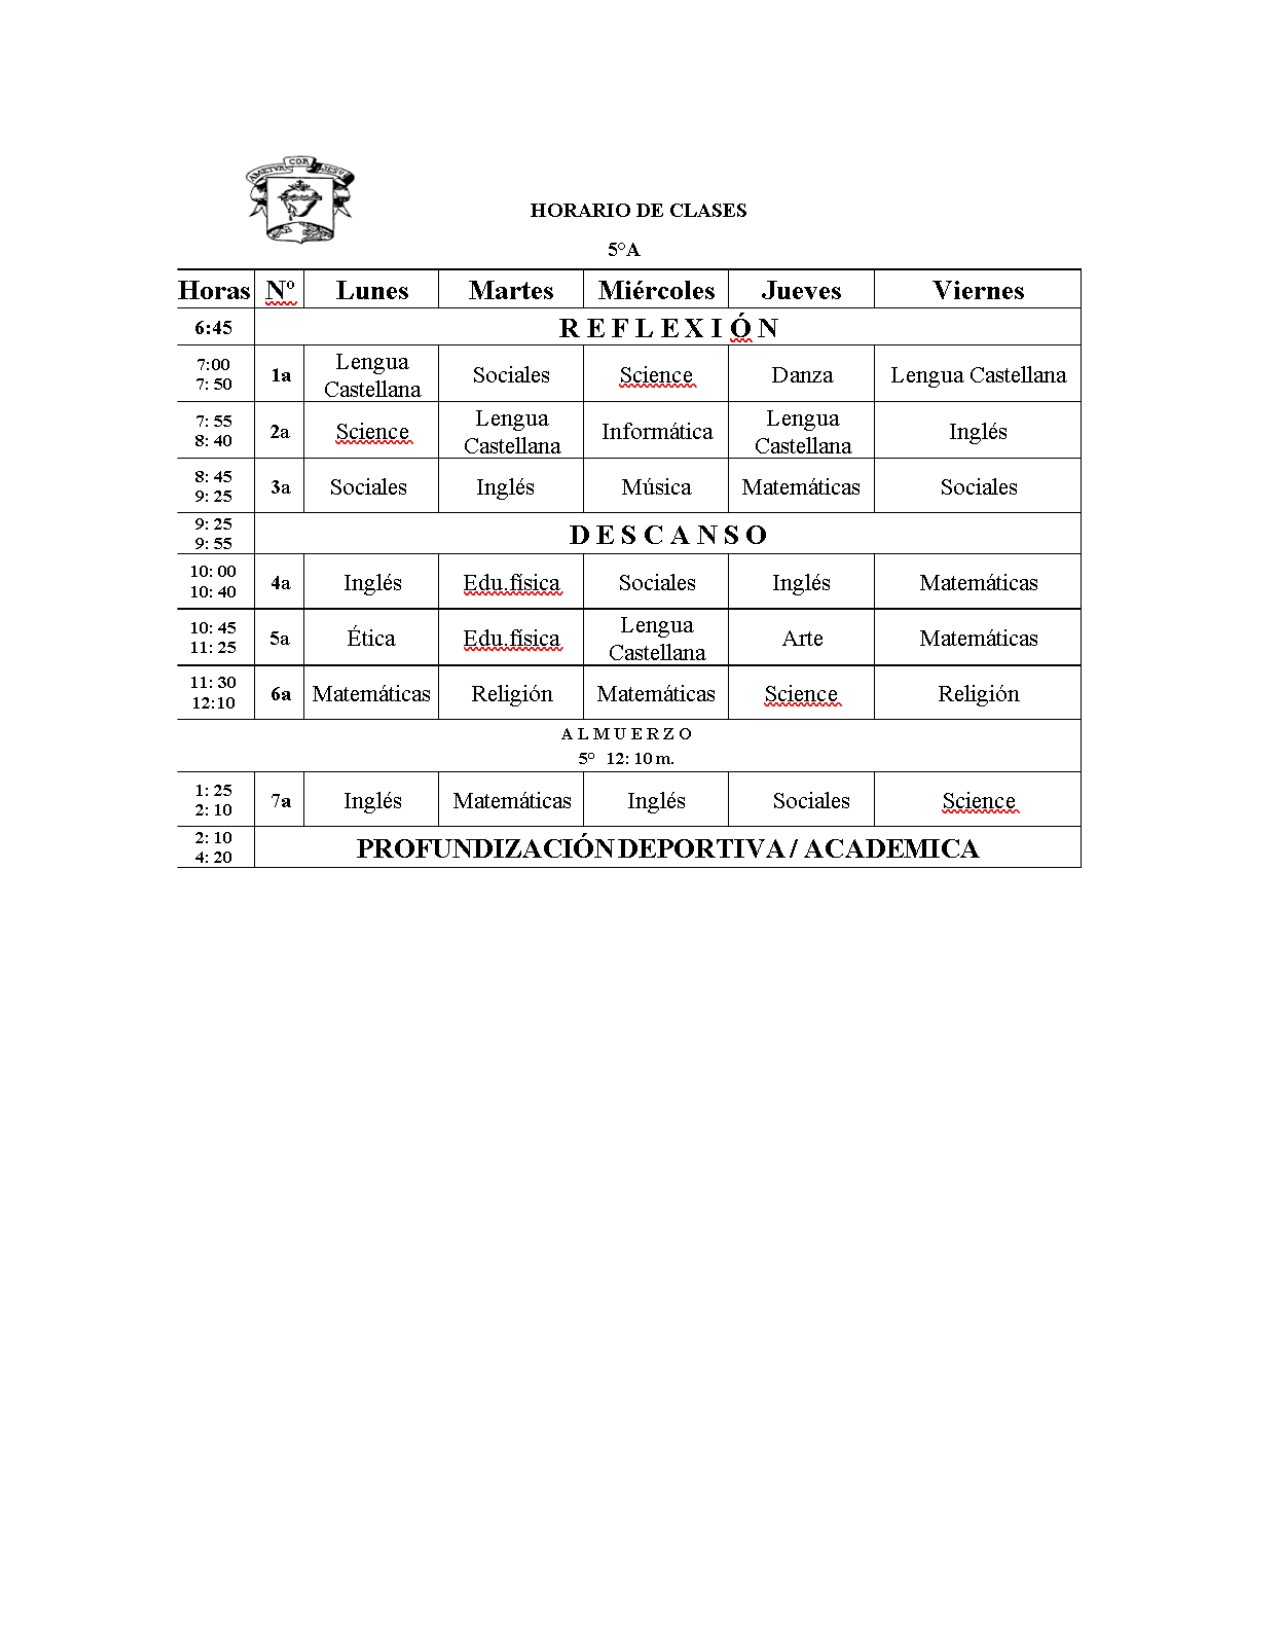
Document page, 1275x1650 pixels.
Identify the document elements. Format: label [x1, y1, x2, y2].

picture [177, 147, 1098, 869]
